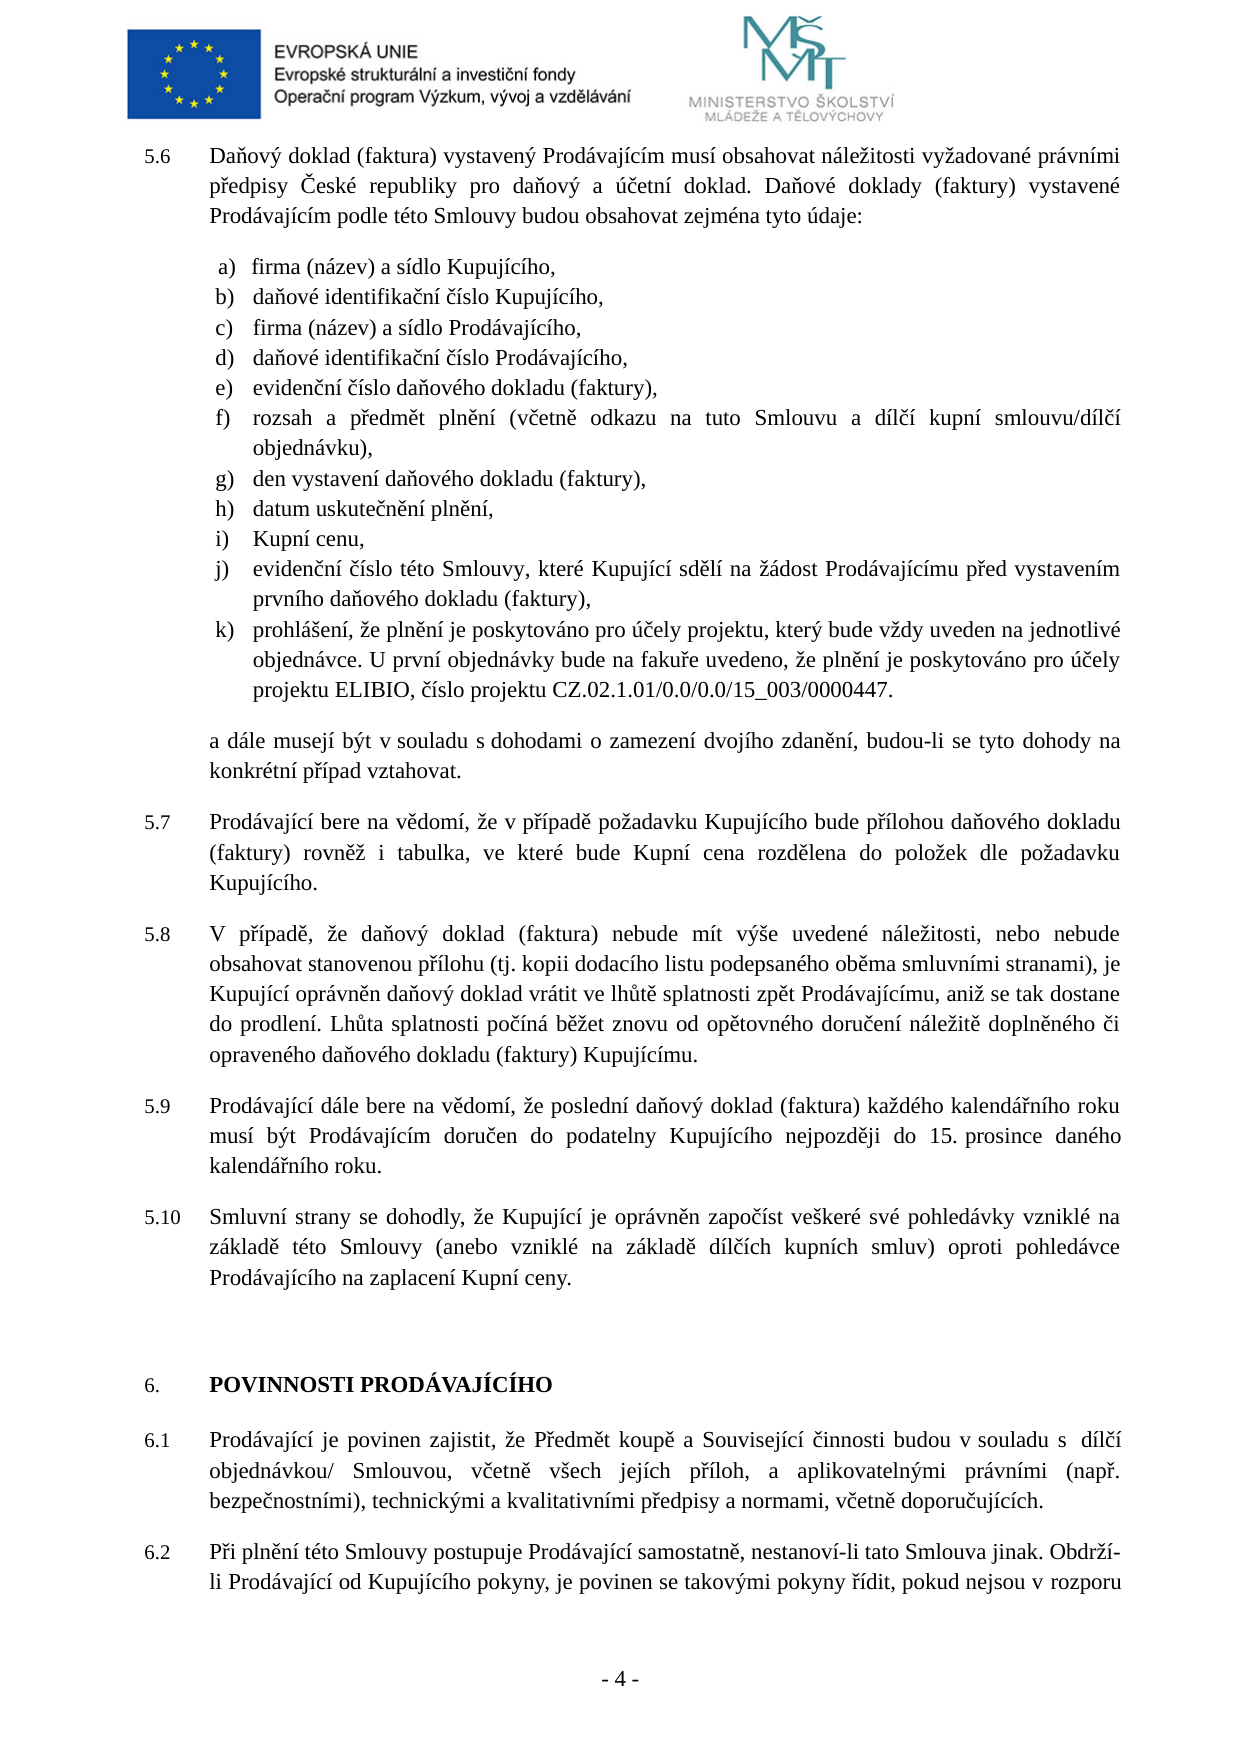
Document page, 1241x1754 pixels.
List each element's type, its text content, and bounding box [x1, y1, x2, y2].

picture [109, 6, 910, 141]
